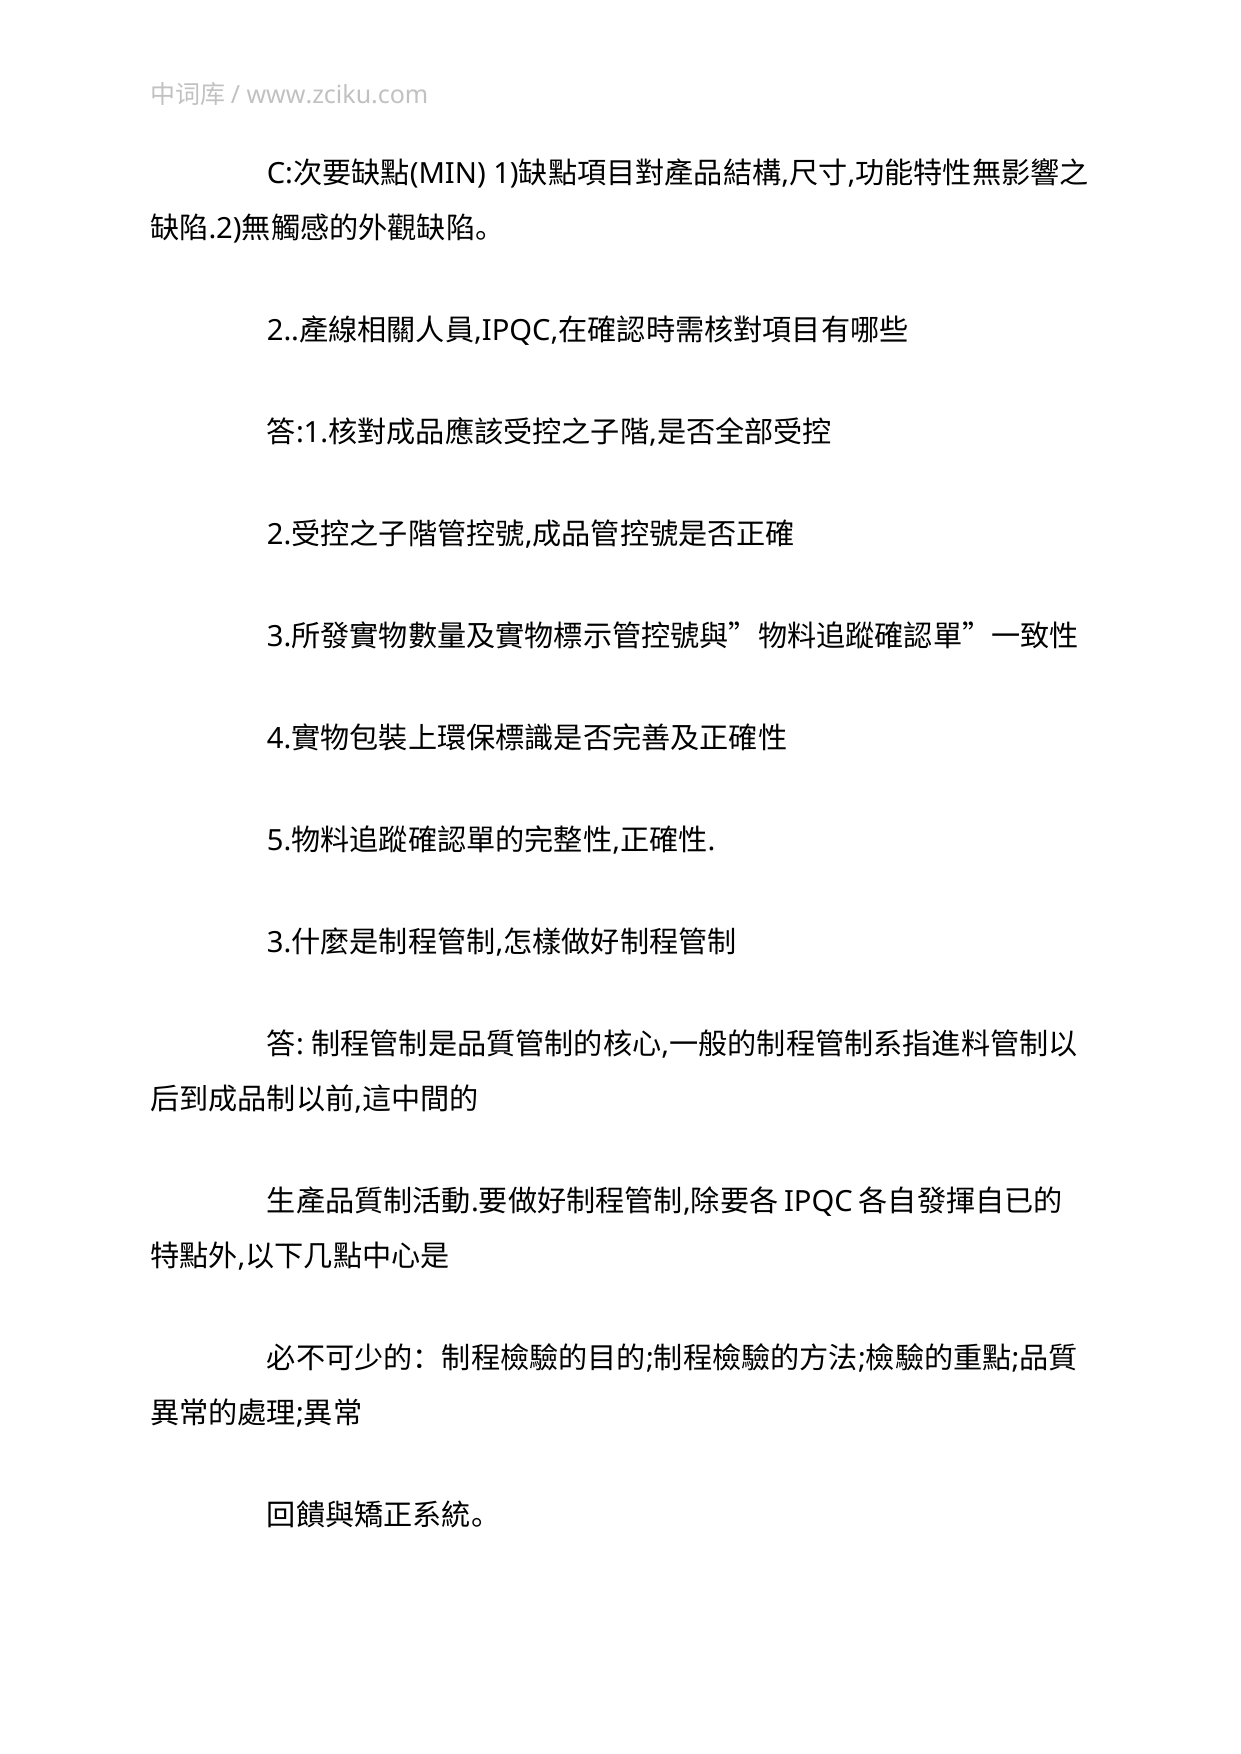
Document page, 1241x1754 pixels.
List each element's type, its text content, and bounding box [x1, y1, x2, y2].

text 生產品質制活動.要做好制程管制,除要各IPQC各自發揮自已的特點外,以下几點中心是 [150, 1178, 1090, 1275]
text 2..產線相關人員,IPQC,在確認時需核對項目有哪些 [150, 307, 1090, 349]
text 3.什麼是制程管制,怎樣做好制程管制 [150, 919, 1090, 961]
text 5.物料追蹤確認單的完整性,正確性. [150, 817, 1090, 859]
text 3.所發實物數量及實物標示管控號與”物料追蹤確認單”一致性 [150, 613, 1090, 655]
text 答:1.核對成品應該受控之子階,是否全部受控 [150, 409, 1090, 451]
text 2.受控之子階管控號,成品管控號是否正確 [150, 511, 1090, 553]
text 必不可少的：制程檢驗的目的;制程檢驗的方法;檢驗的重點;品質異常的處理;異常 [150, 1335, 1090, 1432]
text 回饋與矯正系統。 [150, 1492, 1090, 1534]
text C:次要缺點(MIN) 1)缺點項目對產品結構,尺寸,功能特性無影響之缺陷.2)無觸感的外觀缺陷。 [150, 150, 1090, 247]
text 4.實物包裝上環保標識是否完善及正確性 [150, 715, 1090, 757]
text 答: 制程管制是品質管制的核心,一般的制程管制系指進料管制以后到成品制以前,這中間的 [150, 1021, 1090, 1118]
